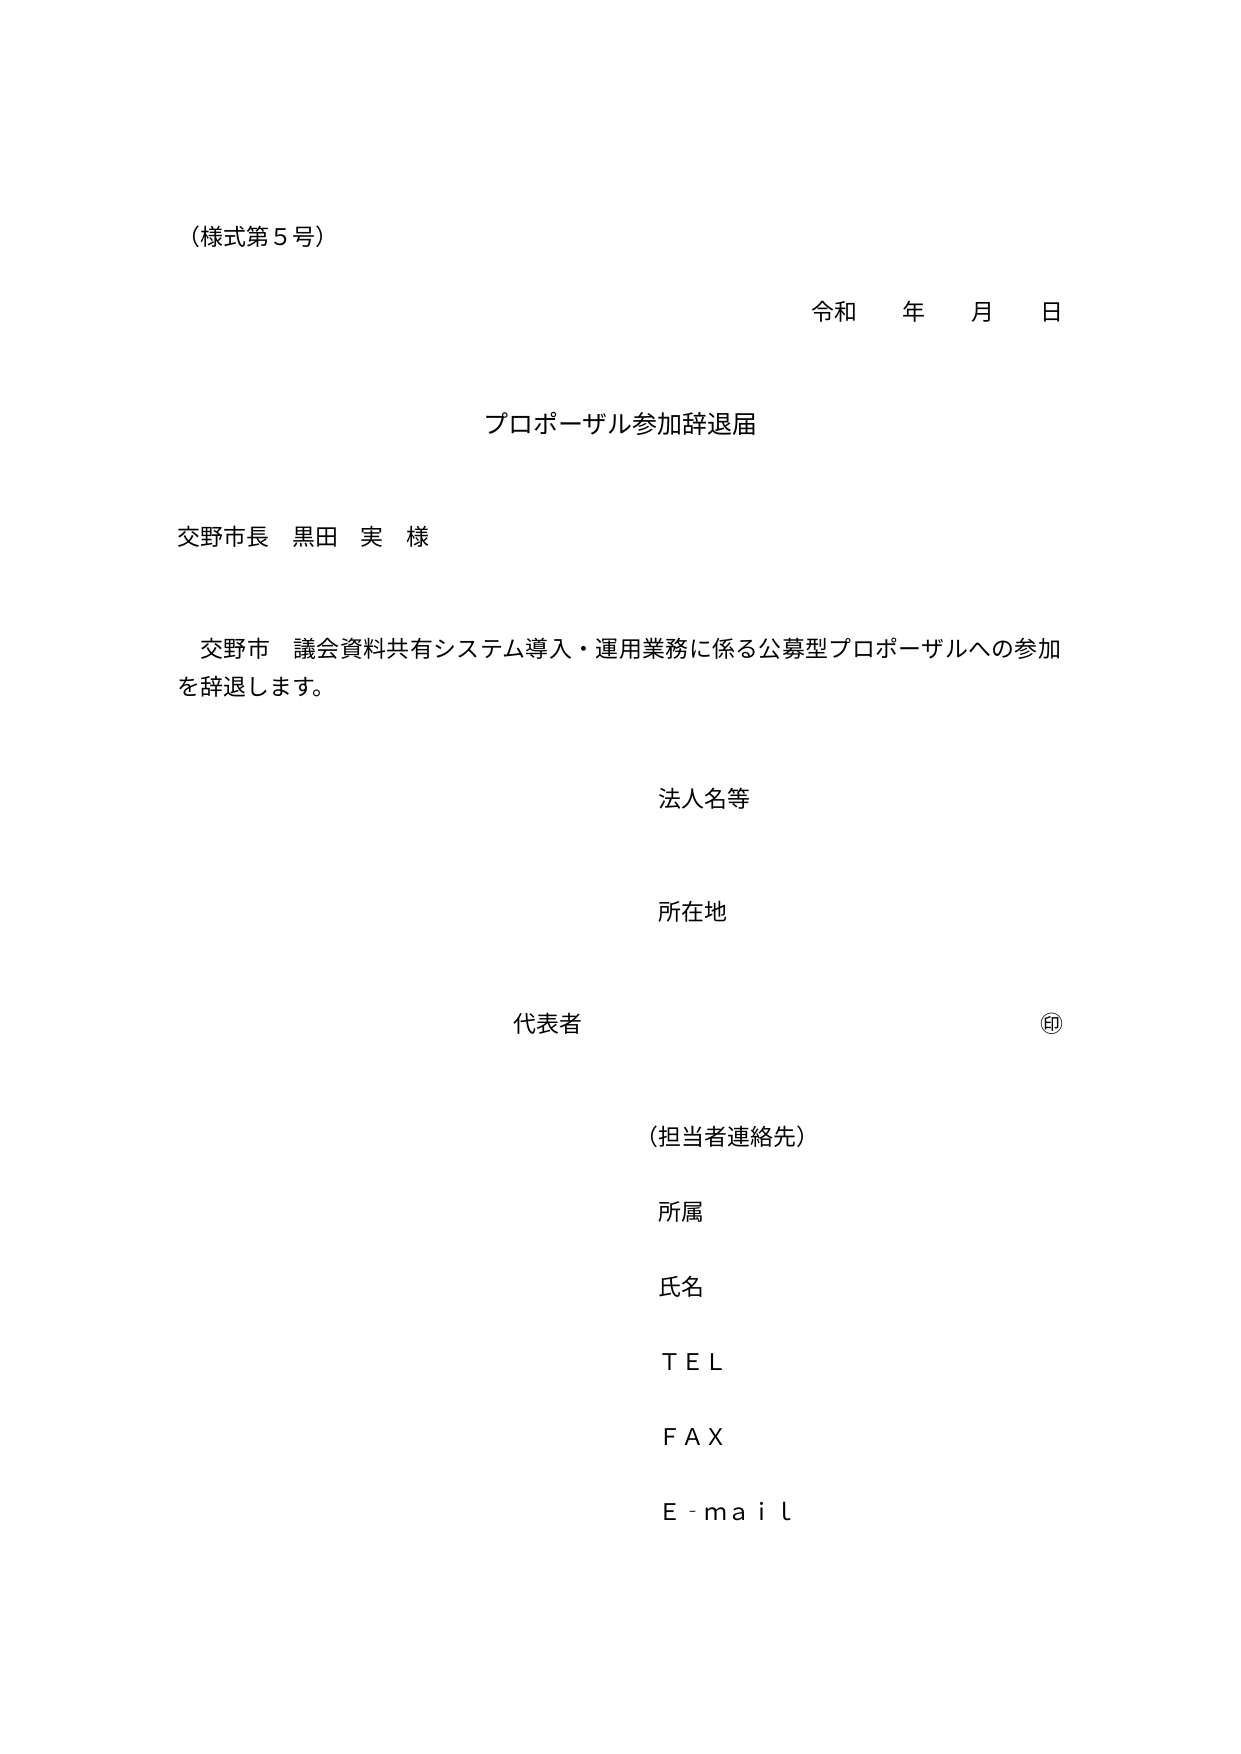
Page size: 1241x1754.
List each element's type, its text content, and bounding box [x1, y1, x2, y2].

text 所在地 [177, 892, 1063, 929]
text （担当者連絡先） [177, 1117, 971, 1154]
text 所属 [177, 1192, 971, 1229]
text ＴＥＬ [177, 1342, 971, 1379]
text 令和 年 月 日 [177, 292, 1063, 329]
text （様式第５号） [177, 217, 1063, 254]
text 交野市 議会資料共有システム導入・運用業務に係る公募型プロポーザルへの参加を辞退します。 [177, 629, 1063, 704]
text プロポーザル参加辞退届 [177, 404, 1063, 442]
text 氏名 [177, 1267, 971, 1304]
text 代表者 ㊞ [177, 1004, 1063, 1042]
text Ｅ‐ｍａｉｌ [177, 1492, 971, 1529]
text ＦＡＸ [177, 1417, 971, 1454]
text 法人名等 [177, 779, 1063, 817]
text 交野市長 黒田 実 様 [177, 517, 1063, 554]
